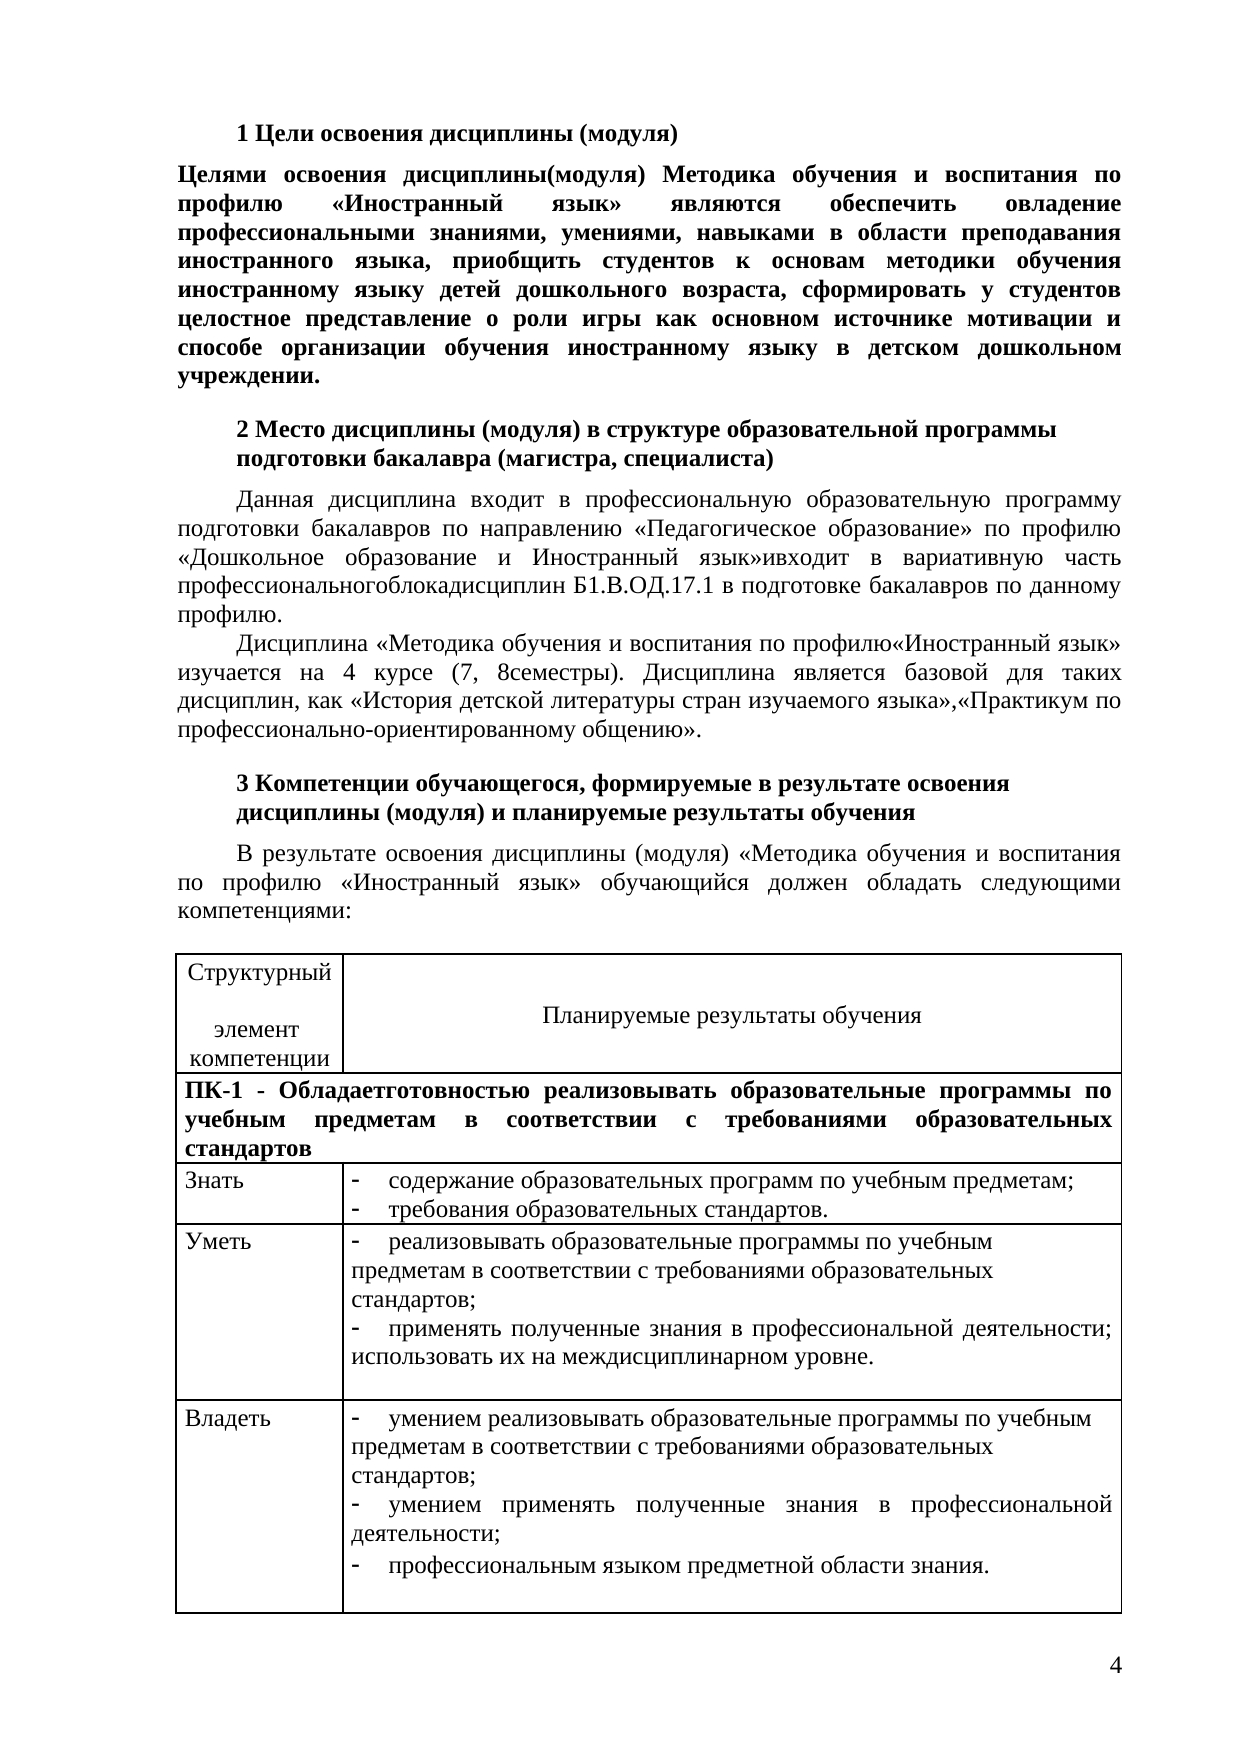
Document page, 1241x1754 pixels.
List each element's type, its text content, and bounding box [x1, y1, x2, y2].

table_cell умением реализовывать образовательные программы по учебным предметам в соответствии с требованиями образовательных стандартов; умением применять полученные знания в профессиональной деятельности; профессиональным языком предметной области знания. [344, 1401, 1121, 1612]
table_cell Владеть [177, 1401, 342, 1612]
text Дисциплина «Методика обучения и воспитания по профилю«Иностранный язык» изучается на 4 курсе (7, 8семестры). Дисциплина является базовой для таких дисциплин, как «История детской литературы стран изучаемого языка»,«Практикум по профессионально-ориентированному общению». [177, 628, 1122, 743]
table_cell ПК-1 - Обладаетготовностью реализовывать образовательные программы по учебным предметам в соответствии с требованиями образовательных стандартов [177, 1074, 1121, 1162]
subtitle Целями освоения дисциплины(модуля) Методика обучения и воспитания по профилю «Иностранный язык» являются обеспечить овладение профессиональными знаниями, умениями, навыками в области преподавания иностранного языка, приобщить студентов к основам методики обучения иностранному языку детей дошкольного возраста, сформировать у студентов целостное представление о роли игры как основном источнике мотивации и способе организации обучения иностранному языку в детском дошкольном учреждении. [177, 159, 1122, 389]
table_cell содержание образовательных программ по учебным предметам; требования образовательных стандартов. [344, 1164, 1121, 1223]
table_cell реализовывать образовательные программы по учебным предметам в соответствии с требованиями образовательных стандартов; применять полученные знания в профессиональной деятельности; использовать их на междисциплинарном уровне. [344, 1225, 1121, 1399]
text Данная дисциплина входит в профессиональную образовательную программу подготовки бакалавров по направлению «Педагогическое образование» по профилю «Дошкольное образование и Иностранный язык»ивходит в вариативную часть профессиональногоблокадисциплин Б1.В.ОД.17.1 в подготовке бакалавров по данному профилю. [177, 484, 1122, 628]
subtitle 1 Цели освоения дисциплины (модуля) [236, 118, 1122, 147]
table_cell Знать [177, 1164, 342, 1223]
table_header Планируемые результаты обучения [344, 955, 1121, 1072]
subtitle 3 Компетенции обучающегося, формируемые в результате освоения дисциплины (модуля) и планируемые результаты обучения [236, 768, 1122, 826]
text В результате освоения дисциплины (модуля) «Методика обучения и воспитания по профилю «Иностранный язык» обучающийся должен обладать следующими компетенциями: [177, 838, 1122, 924]
subtitle 2 Место дисциплины (модуля) в структуре образовательной программы подготовки бакалавра (магистра, специалиста) [236, 414, 1122, 472]
table_header Структурный элемент компетенции [177, 955, 342, 1072]
table_cell Уметь [177, 1225, 342, 1399]
